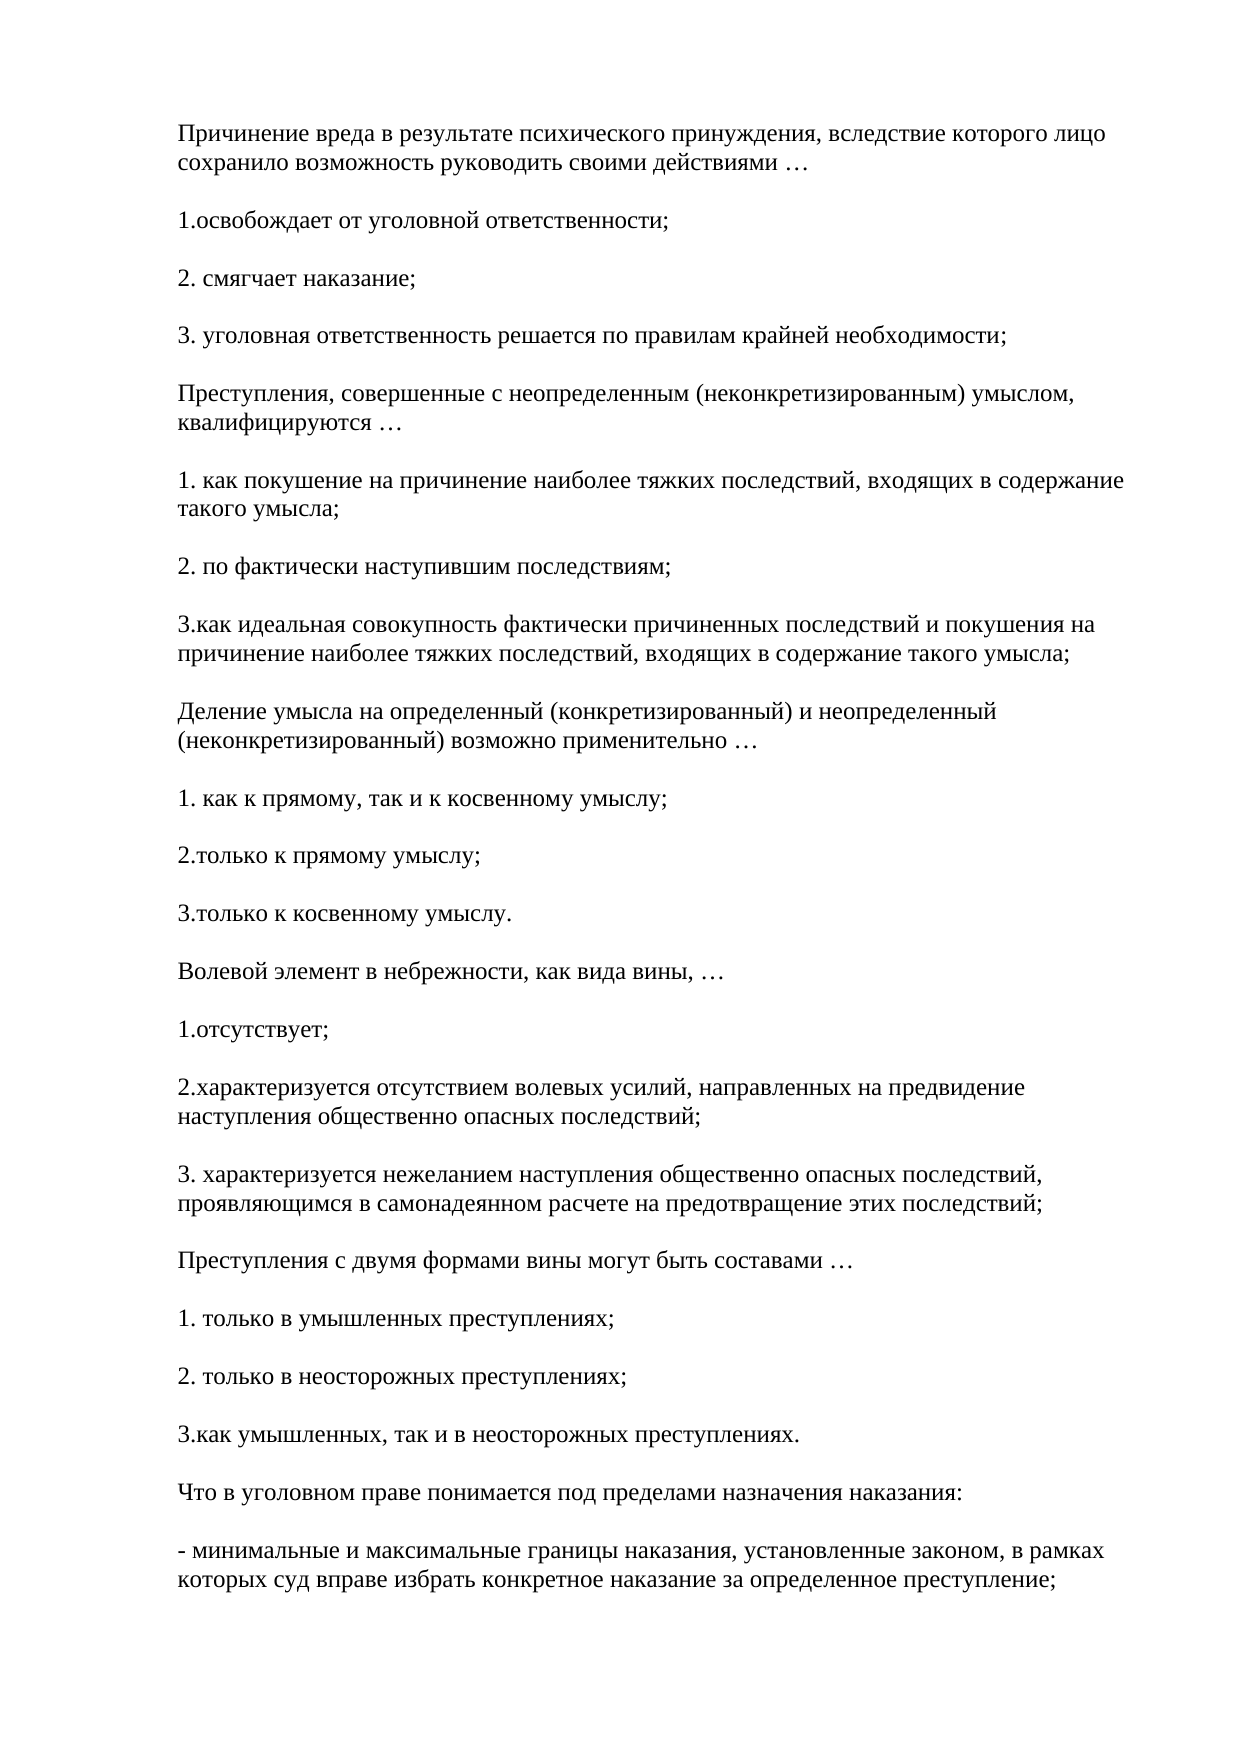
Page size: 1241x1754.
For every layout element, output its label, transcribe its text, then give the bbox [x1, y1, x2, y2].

text 2. смягчает наказание; 3. уголовная ответственность решается по правилам крайней необходимости; [177, 263, 1152, 349]
text 2. только в неосторожных преступлениях; [177, 1361, 1152, 1390]
text 2. по фактически наступившим последствиям; [177, 551, 1152, 580]
text Деление умысла на определенный (конкретизированный) и неопределенный (неконкретизированный) возможно применительно … [177, 696, 1152, 753]
text 1.отсутствует; [177, 1014, 1152, 1043]
text Преступления, совершенные с неопределенным (неконкретизированным) умыслом, квалифицируются … [177, 378, 1152, 436]
text 3.только к косвенному умыслу. [177, 898, 1152, 927]
text Что в уголовном праве понимается под пределами назначения наказания: [177, 1477, 1152, 1506]
text 3.как идеальная совокупность фактически причиненных последствий и покушения на причинение наиболее тяжких последствий, входящих в содержание такого умысла; [177, 609, 1152, 667]
text 3.как умышленных, так и в неосторожных преступлениях. [177, 1419, 1152, 1448]
text 2.только к прямому умыслу; [177, 841, 1152, 869]
text 2.характеризуется отсутствием волевых усилий, направленных на предвидение наступления общественно опасных последствий; [177, 1072, 1152, 1130]
text 1. как покушение на причинение наиболее тяжких последствий, входящих в содержание такого умысла; [177, 465, 1152, 522]
text Преступления с двумя формами вины могут быть составами … [177, 1246, 1152, 1274]
text - минимальные и максимальные границы наказания, установленные законом, в рамках которых суд вправе избрать конкретное наказание за определенное преступление; [177, 1535, 1152, 1593]
text 1. как к прямому, так и к косвенному умыслу; [177, 783, 1152, 811]
text Причинение вреда в результате психического принуждения, вследствие которого лицо сохранило возможность руководить своими действиями … [177, 118, 1152, 176]
text 1. только в умышленных преступлениях; [177, 1303, 1152, 1332]
text 1.освобождает от уголовной ответственности; [177, 205, 1152, 233]
text Волевой элемент в небрежности, как вида вины, … [177, 956, 1152, 985]
text 3. характеризуется нежеланием наступления общественно опасных последствий, проявляющимся в самонадеянном расчете на предотвращение этих последствий; [177, 1159, 1152, 1216]
